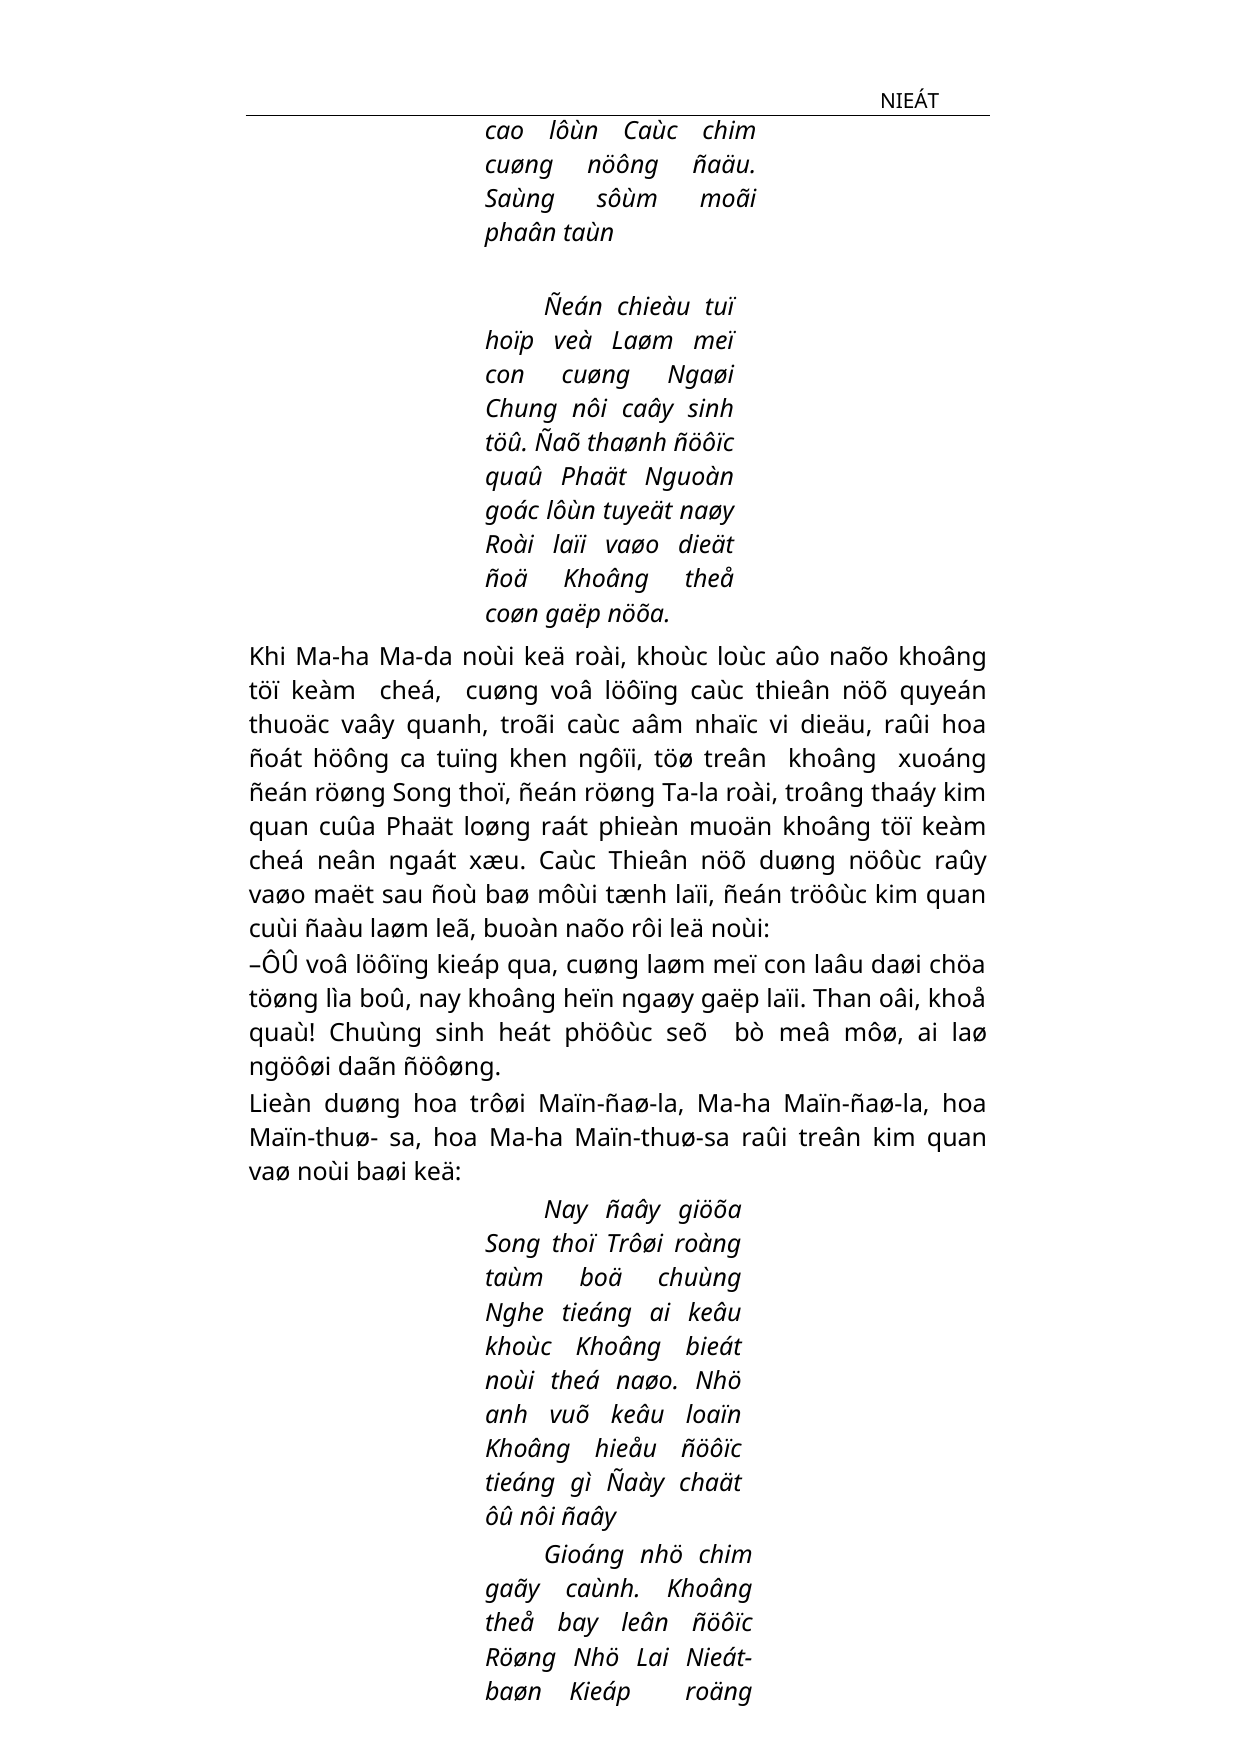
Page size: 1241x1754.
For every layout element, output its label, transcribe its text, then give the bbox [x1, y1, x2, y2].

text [485, 1537, 752, 1707]
text Lieàn duøng hoa trôøi Maïn-ñaø-la, Ma-ha Maïn-ñaø-la, hoa Maïn-thuø- sa, hoa Ma-ha Maïn-thuø-sa raûi treân kim quan vaø noùi baøi keä: [248, 1085, 987, 1187]
text Nay ñaây giöõa Song thoï Trôøi roàng taùm boä chuùng Nghe tieáng ai keâu khoùc Khoâng bieát noùi theá naøo. Nhö anh vuõ keâu loaïn Khoâng hieåu ñöôïc tieáng gì Ñaày chaät ôû nôi ñaây [485, 1192, 742, 1533]
text Khi Ma-ha Ma-da noùi keä roài, khoùc loùc aûo naõo khoâng töï keàm cheá, cuøng voâ löôïng caùc thieân nöõ quyeán thuoäc vaây quanh, troãi caùc aâm nhaïc vi dieäu, raûi hoa ñoát höông ca tuïng khen ngôïi, töø treân khoâng xuoáng ñeán röøng Song thoï, ñeán röøng Ta-la roài, troâng thaáy kim quan cuûa Phaät loøng raát phieàn muoän khoâng töï keàm cheá neân ngaát xæu. Caùc Thieân nöõ duøng nöôùc raûy vaøo maët sau ñoù baø môùi tænh laïi, ñeán tröôùc kim quan cuùi ñaàu laøm leã, buoàn naõo rôi leä noùi: [248, 638, 988, 945]
text –ÔÛ voâ löôïng kieáp qua, cuøng laøm meï con laâu daøi chöa töøng lìa boû, nay khoâng heïn ngaøy gaëp laïi. Than oâi, khoå quaù! Chuùng sinh heát phöôùc seõ bò meâ môø, ai laø ngöôøi daãn ñöôøng. [248, 947, 987, 1083]
text cao lôùn Caùc chim cuøng nöông ñaäu. Saùng sôùm moãi phaân taùn [484, 112, 756, 249]
text Ñeán chieàu tuï hoïp veà Laøm meï con cuøng Ngaøi Chung nôi caây sinh töû. Ñaõ thaønh ñöôïc quaû Phaät Nguoàn goác lôùn tuyeät naøy Roài laïi vaøo dieät ñoä Khoâng theå coøn gaëp nöõa. [485, 289, 734, 629]
